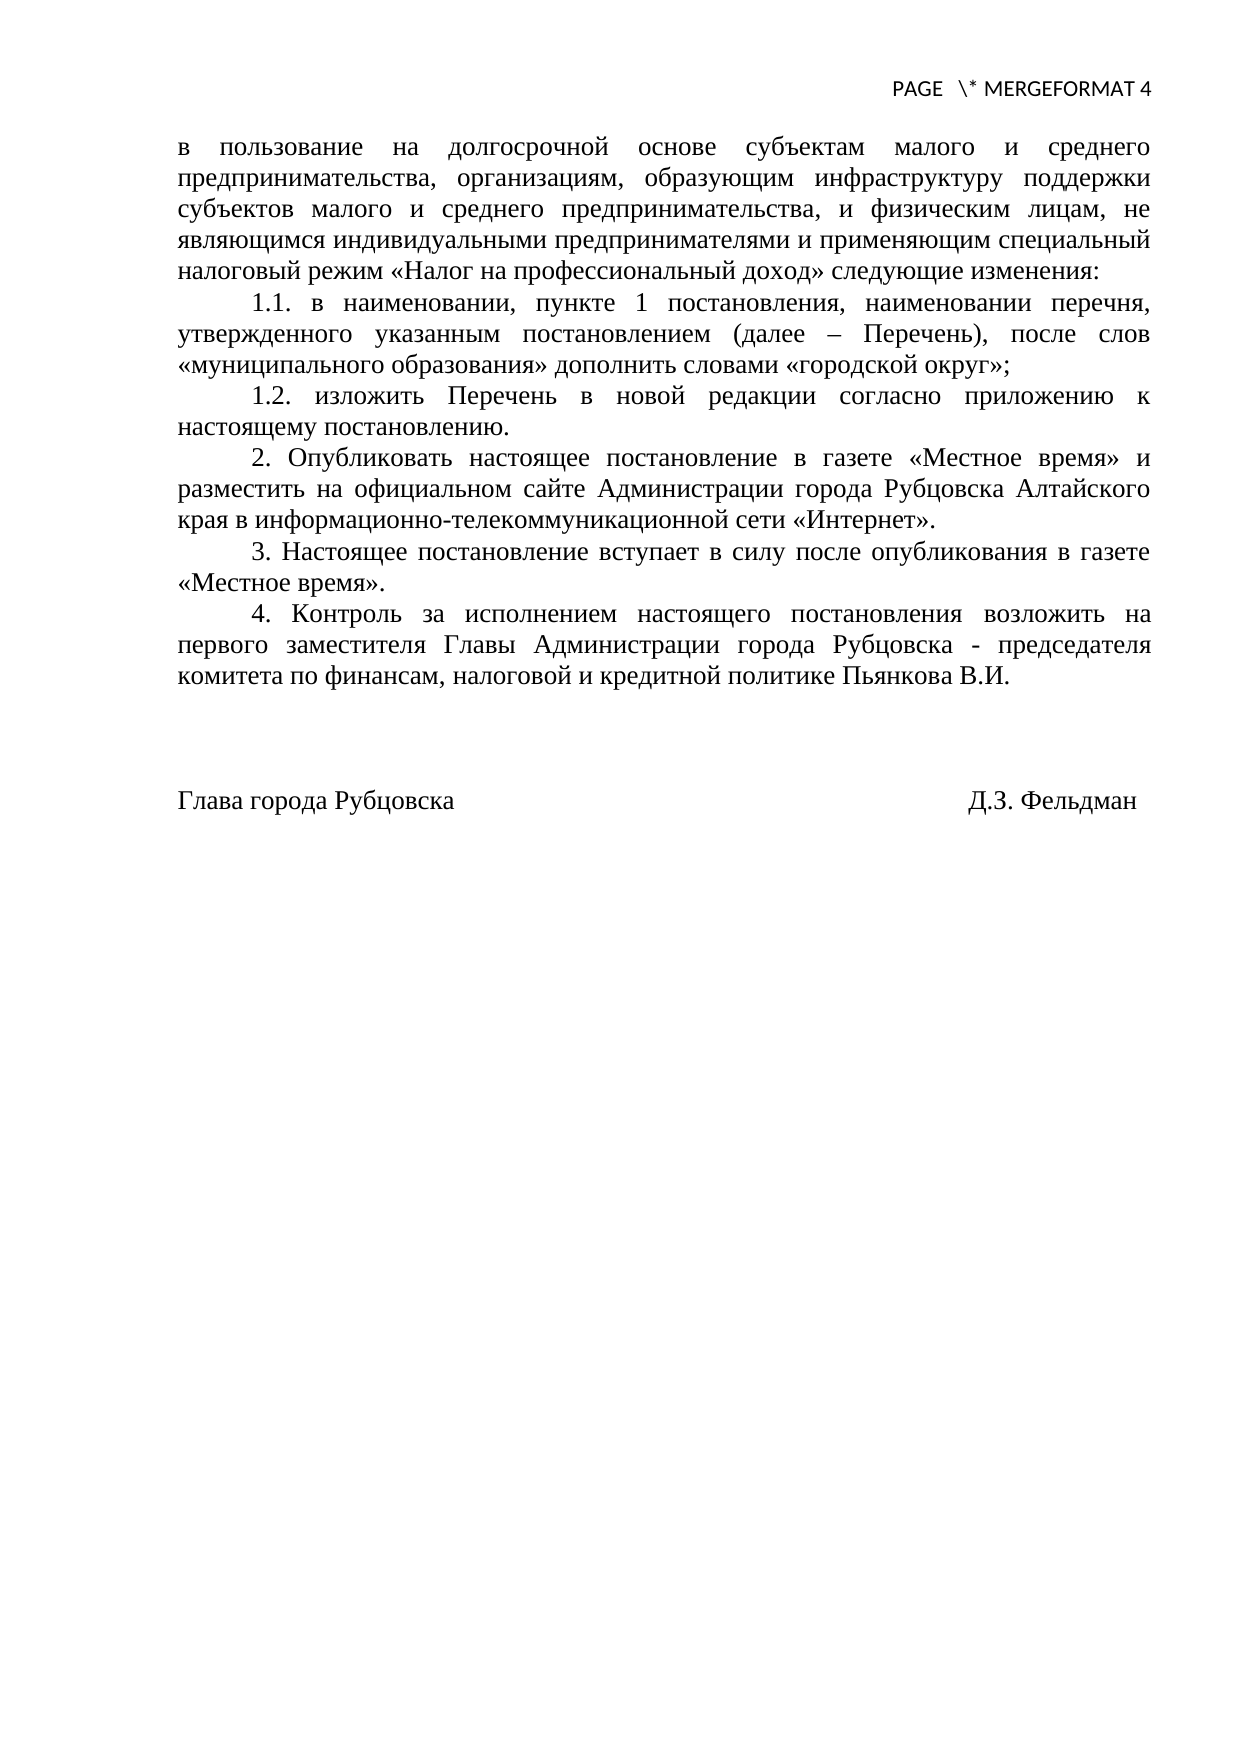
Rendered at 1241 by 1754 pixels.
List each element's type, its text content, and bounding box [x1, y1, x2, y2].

text 3. Настоящее постановление вступает в силу после опубликования в газете «Местное время». [177, 535, 1152, 597]
text 1.2. изложить Перечень в новой редакции согласно приложению к настоящему постановлению. [177, 379, 1152, 441]
text 2. Опубликовать настоящее постановление в газете «Местное время» и разместить на официальном сайте Администрации города Рубцовска Алтайского края в информационно-телекоммуникационной сети «Интернет». [177, 441, 1152, 535]
text 4. Контроль за исполнением настоящего постановления возложить на первого заместителя Главы Администрации города Рубцовска - председателя комитета по финансам, налоговой и кредитной политике Пьянкова В.И. [177, 597, 1152, 691]
text Глава города Рубцовска Д.З. Фельдман [177, 784, 1152, 815]
text 1.1. в наименовании, пункте 1 постановления, наименовании перечня, утвержденного указанным постановлением (далее – Перечень), после слов «муниципального образования» дополнить словами «городской округ»; [177, 286, 1152, 379]
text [177, 130, 1152, 286]
